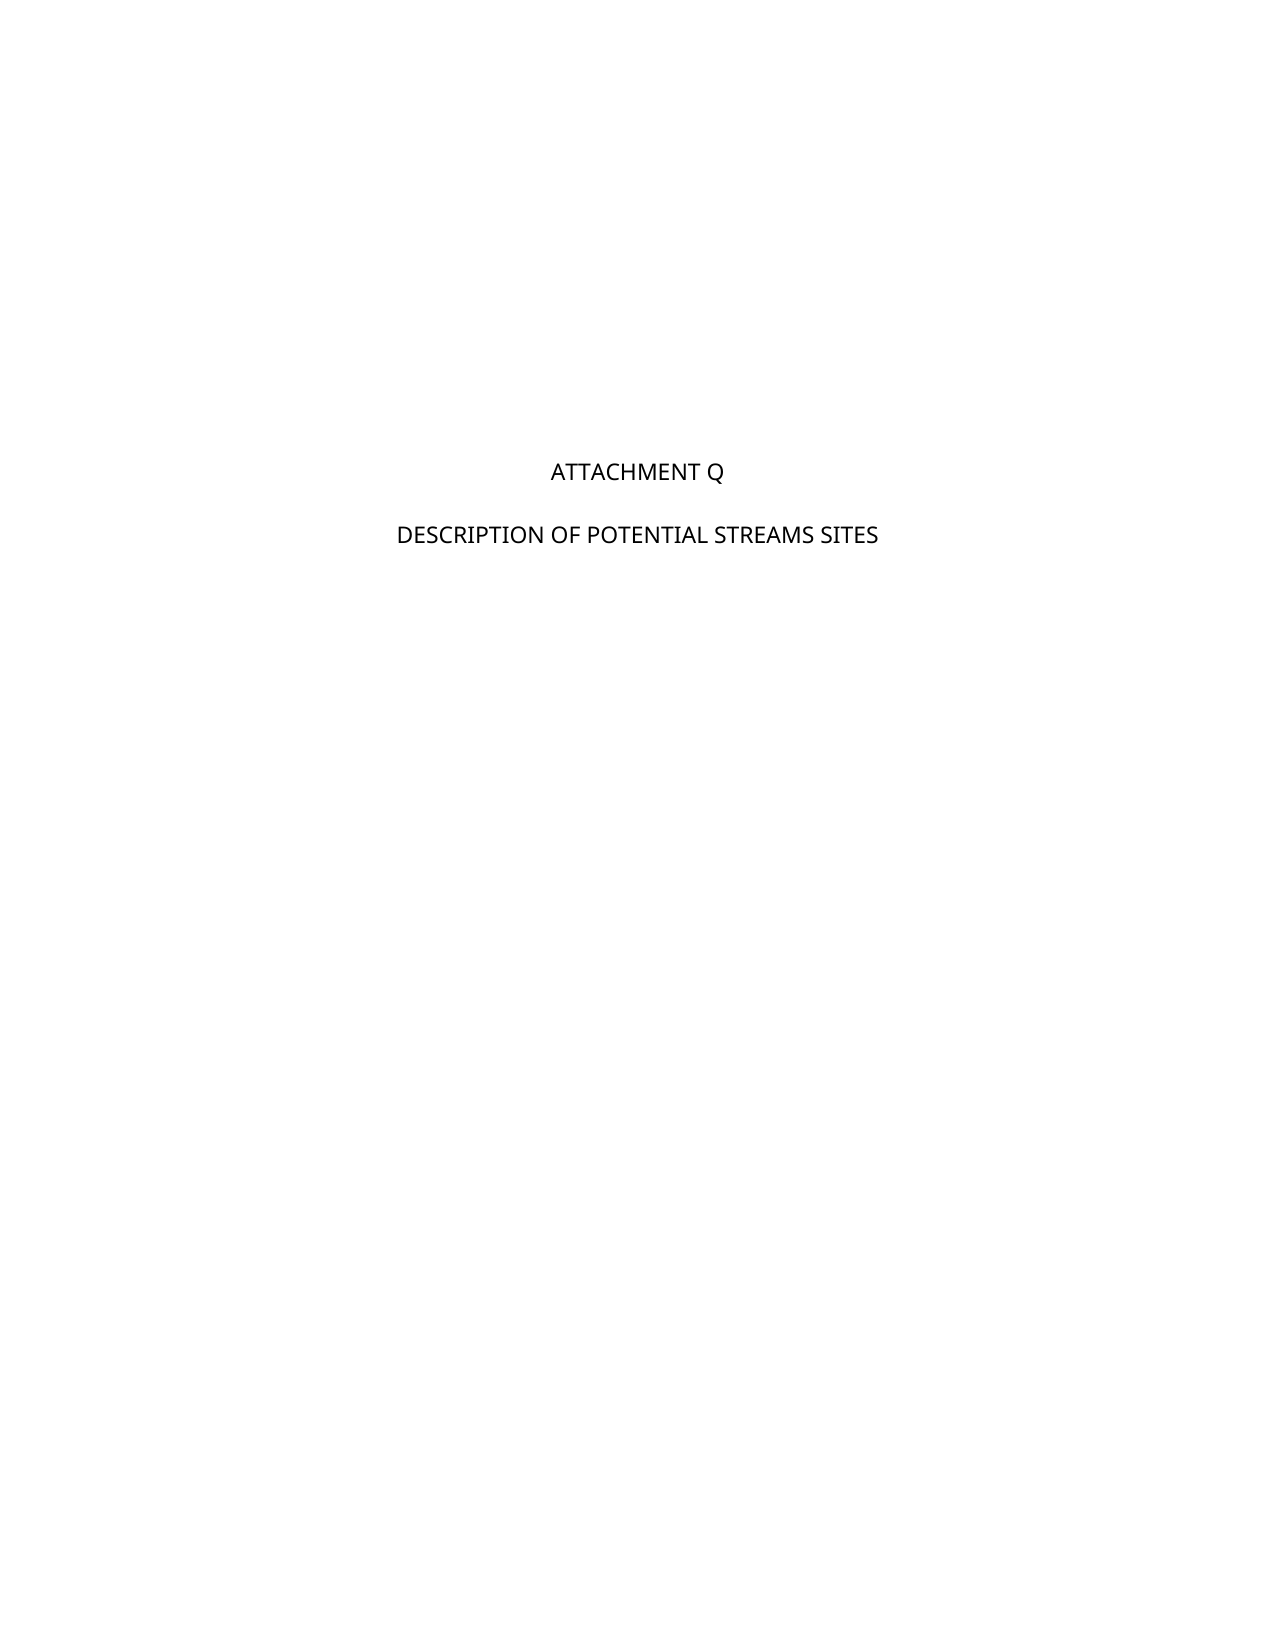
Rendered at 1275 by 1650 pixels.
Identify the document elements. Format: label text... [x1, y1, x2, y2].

title ATTACHMENT Q Description of potential streams sites [150, 456, 1125, 550]
